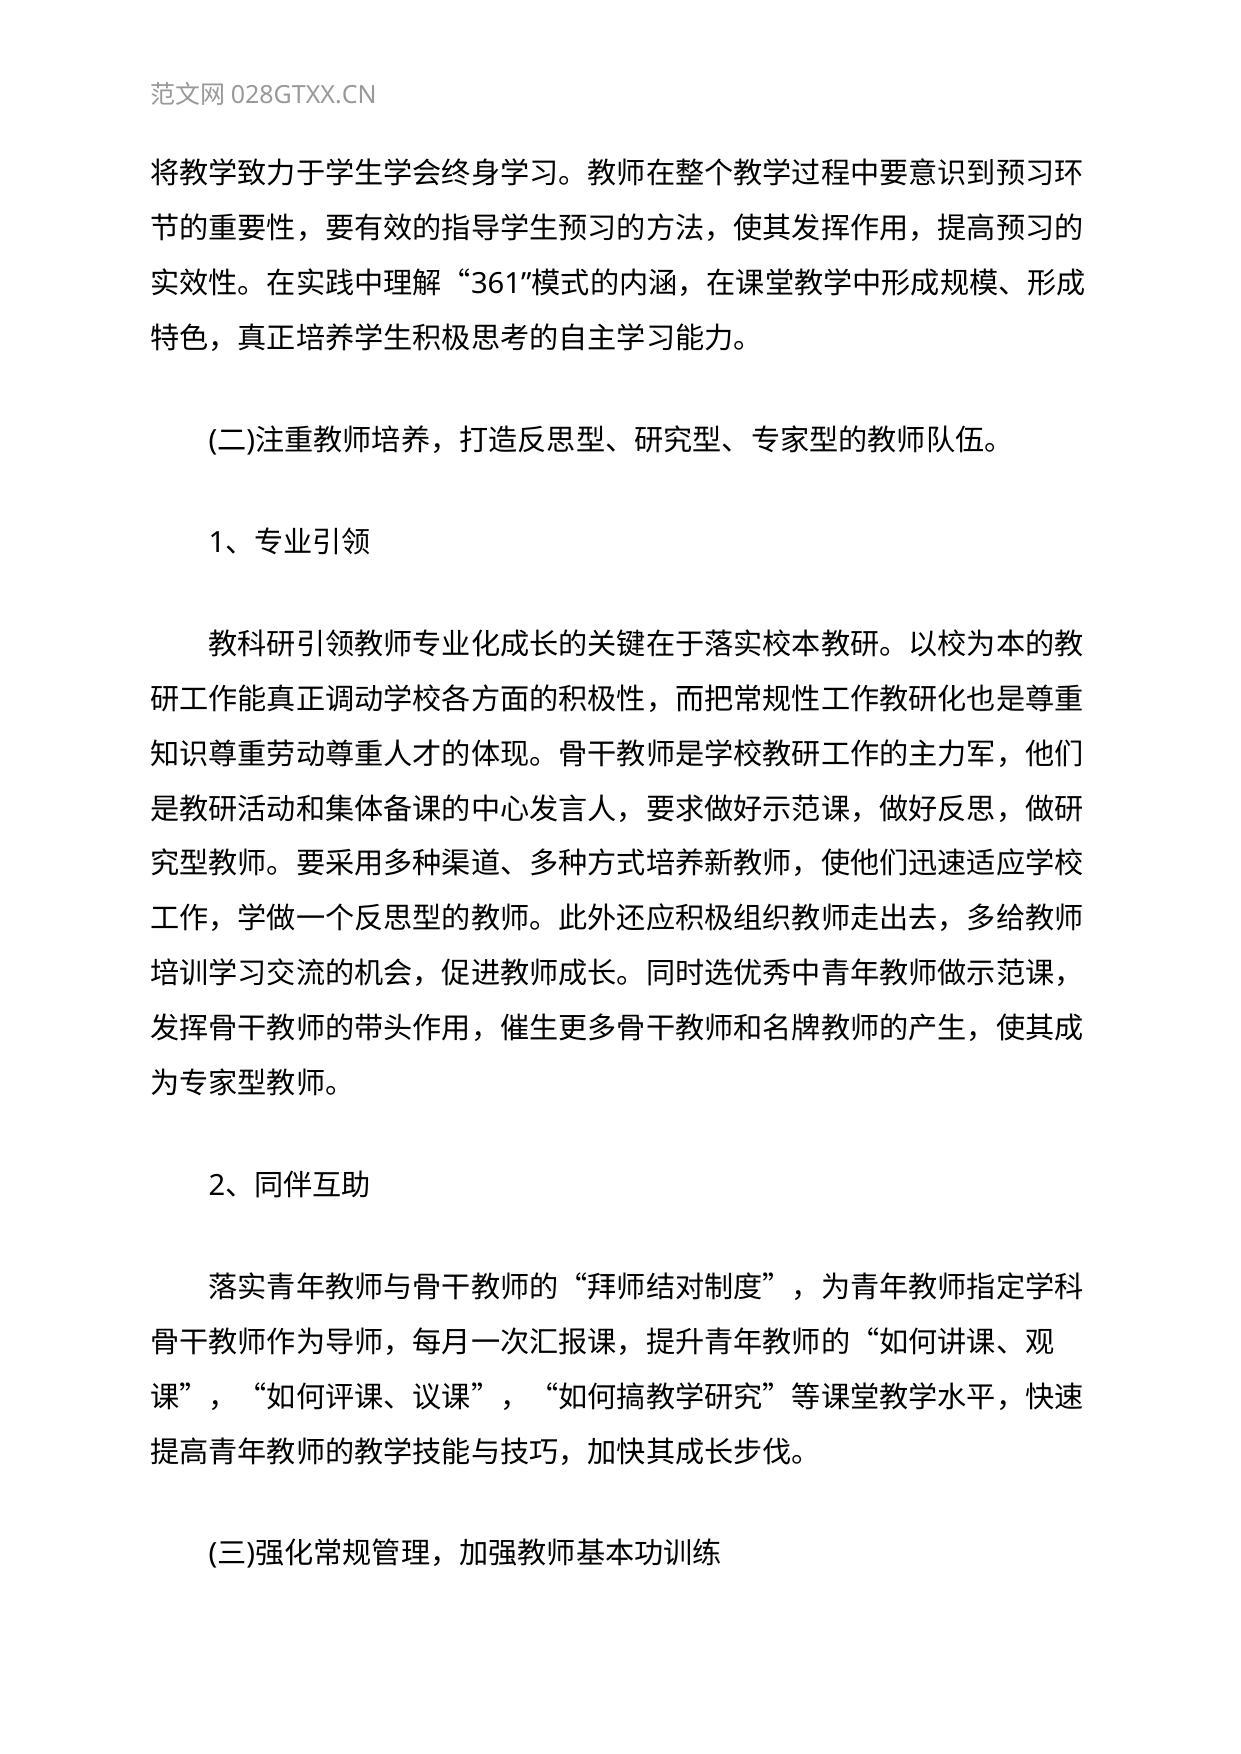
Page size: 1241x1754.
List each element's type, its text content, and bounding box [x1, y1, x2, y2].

text (二)注重教师培养，打造反思型、研究型、专家型的教师队伍。 [150, 417, 1090, 459]
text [150, 150, 1090, 357]
text 2、同伴互助 [150, 1161, 1090, 1204]
text 落实青年教师与骨干教师的“拜师结对制度”，为青年教师指定学科骨干教师作为导师，每月一次汇报课，提升青年教师的“如何讲课、观课”，“如何评课、议课”，“如何搞教学研究”等课堂教学水平，快速提高青年教师的教学技能与技巧，加快其成长步伐。 [150, 1263, 1090, 1470]
text (三)强化常规管理，加强教师基本功训练 [150, 1530, 1090, 1572]
text 教科研引领教师专业化成长的关键在于落实校本教研。以校为本的教研工作能真正调动学校各方面的积极性，而把常规性工作教研化也是尊重知识尊重劳动尊重人才的体现。骨干教师是学校教研工作的主力军，他们是教研活动和集体备课的中心发言人，要求做好示范课，做好反思，做研究型教师。要采用多种渠道、多种方式培养新教师，使他们迅速适应学校工作，学做一个反思型的教师。此外还应积极组织教师走出去，多给教师培训学习交流的机会，促进教师成长。同时选优秀中青年教师做示范课，发挥骨干教师的带头作用，催生更多骨干教师和名牌教师的产生，使其成为专家型教师。 [150, 621, 1090, 1102]
text 1、专业引领 [150, 518, 1090, 561]
